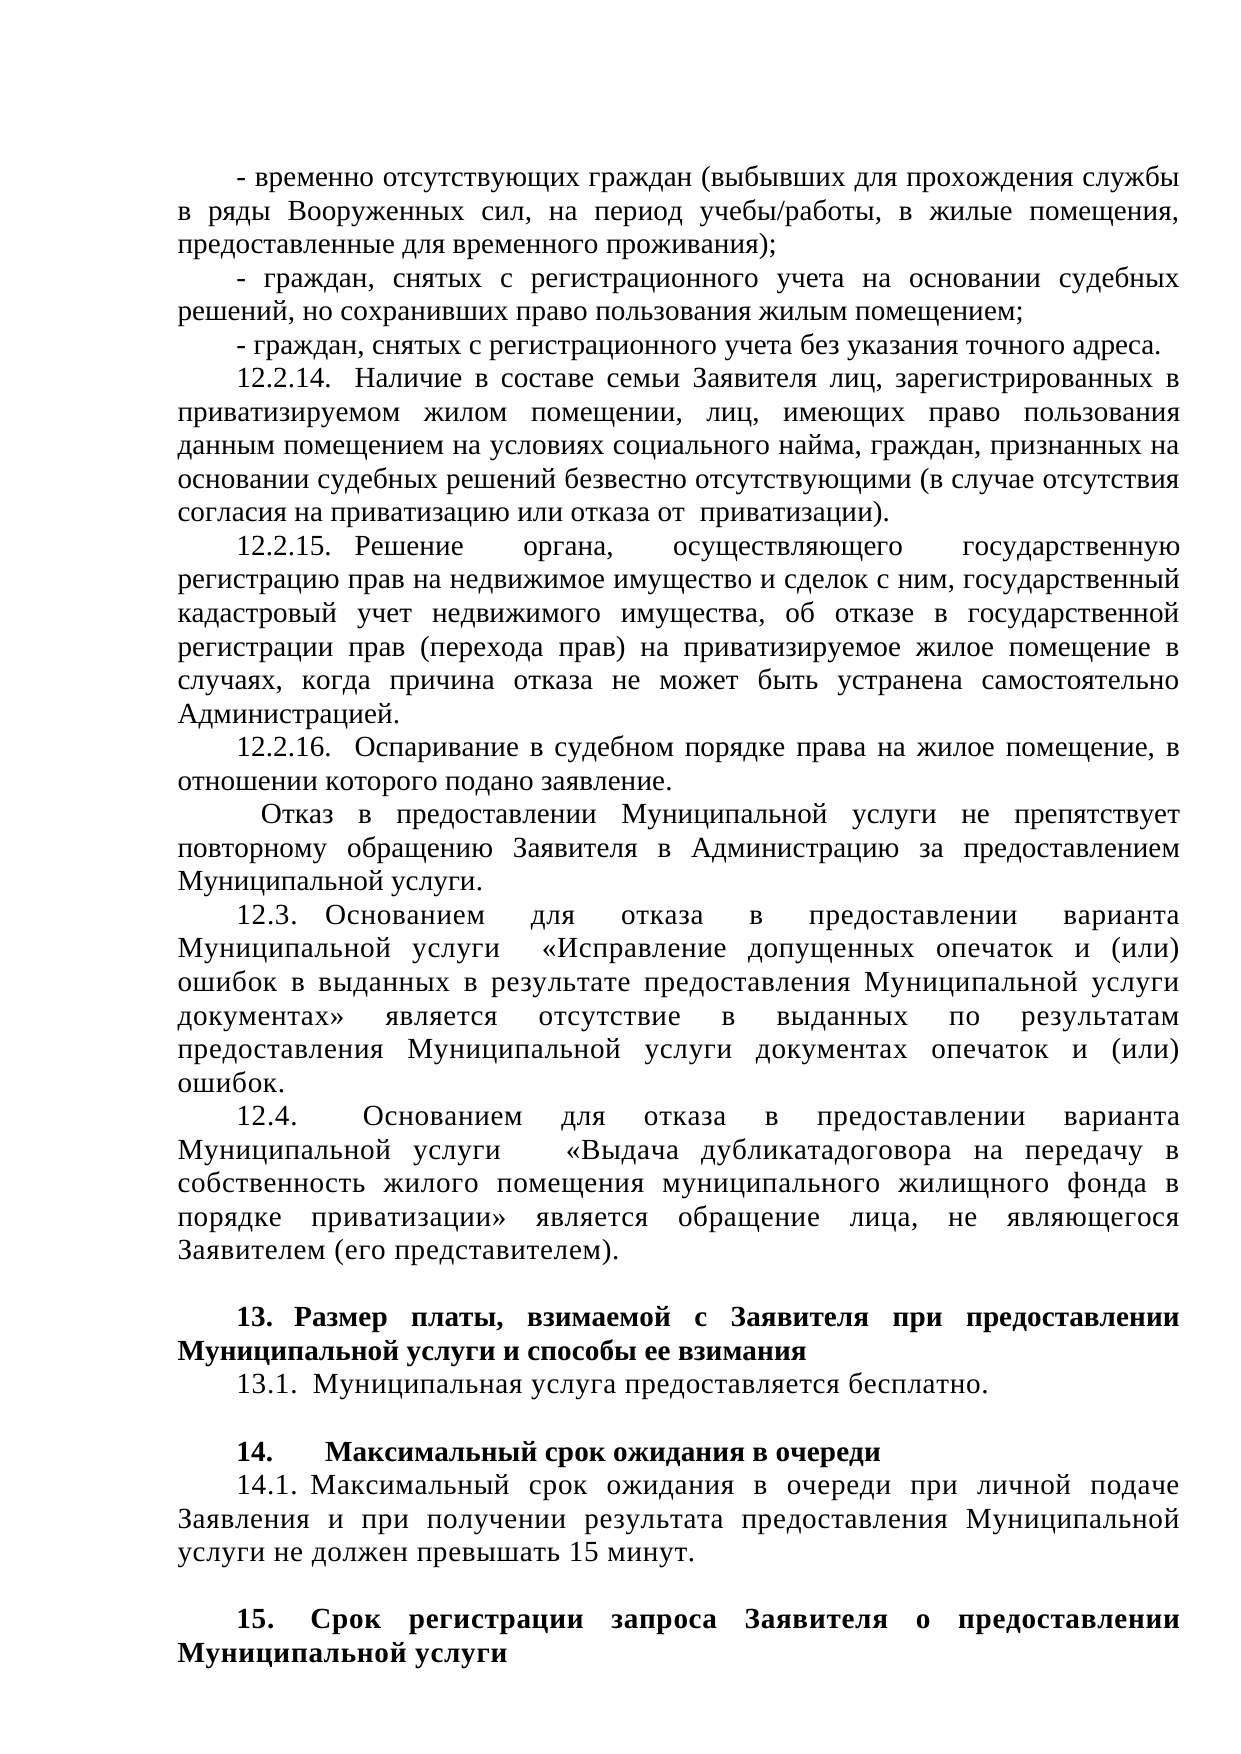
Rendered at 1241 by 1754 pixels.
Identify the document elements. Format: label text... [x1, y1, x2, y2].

list Наличие в составе семьи Заявителя лиц, зарегистрированных в приватизируемом жилом помещении, лиц, имеющих право пользования данным помещением на условиях социального найма, граждан, признанных на основании судебных решений безвестно отсутствующими (в случае отсутствия согласия на приватизацию или отказа от приватизации). [177, 360, 1181, 528]
list Решение органа, осуществляющего государственную регистрацию прав на недвижимое имущество и сделок с ним, государственный кадастровый учет недвижимого имущества, об отказе в государственной регистрации прав (перехода прав) на приватизируемое жилое помещение в случаях, когда причина отказа не может быть устранена самостоятельно Администрацией. [177, 528, 1181, 729]
list Размер платы, взимаемой с Заявителя при предоставлении Муниципальной услуги и способы ее взимания [177, 1299, 1181, 1367]
text - граждан, снятых с регистрационного учета без указания точного адреса. [177, 327, 1181, 360]
list Срок регистрации запроса Заявителя о предоставлении Муниципальной услуги [177, 1601, 1181, 1668]
list Основанием для отказа в предоставлении варианта Муниципальной услуги «Исправление допущенных опечаток и (или) ошибок в выданных в результате предоставления Муниципальной услуги документах» является отсутствие в выданных по результатам предоставления Муниципальной услуги документах опечаток и (или) ошибок. [177, 897, 1181, 1098]
list Максимальный срок ожидания в очереди [177, 1434, 1181, 1467]
list Основанием для отказа в предоставлении варианта Муниципальной услуги «Выдача дубликатадоговора на передачу в собственность жилого помещения муниципального жилищного фонда в порядке приватизации» является обращение лица, не являющегося Заявителем (его представителем). [177, 1098, 1181, 1266]
list Оспаривание в судебном порядке права на жилое помещение, в отношении которого подано заявление. [177, 729, 1181, 796]
list Муниципальная услуга предоставляется бесплатно. [236, 1367, 1181, 1400]
text Отказ в предоставлении Муниципальной услуги не препятствует повторному обращению Заявителя в Администрацию за предоставлением Муниципальной услуги. [177, 796, 1181, 897]
list Максимальный срок ожидания в очереди при личной подаче Заявления и при получении результата предоставления Муниципальной услуги не должен превышать 15 минут. [177, 1467, 1181, 1568]
text - граждан, снятых с регистрационного учета на основании судебных решений, но сохранивших право пользования жилым помещением; [177, 260, 1181, 327]
text - временно отсутствующих граждан (выбывших для прохождения службы в ряды Вооруженных сил, на период учебы/работы, в жилые помещения, предоставленные для временного проживания); [177, 159, 1181, 260]
